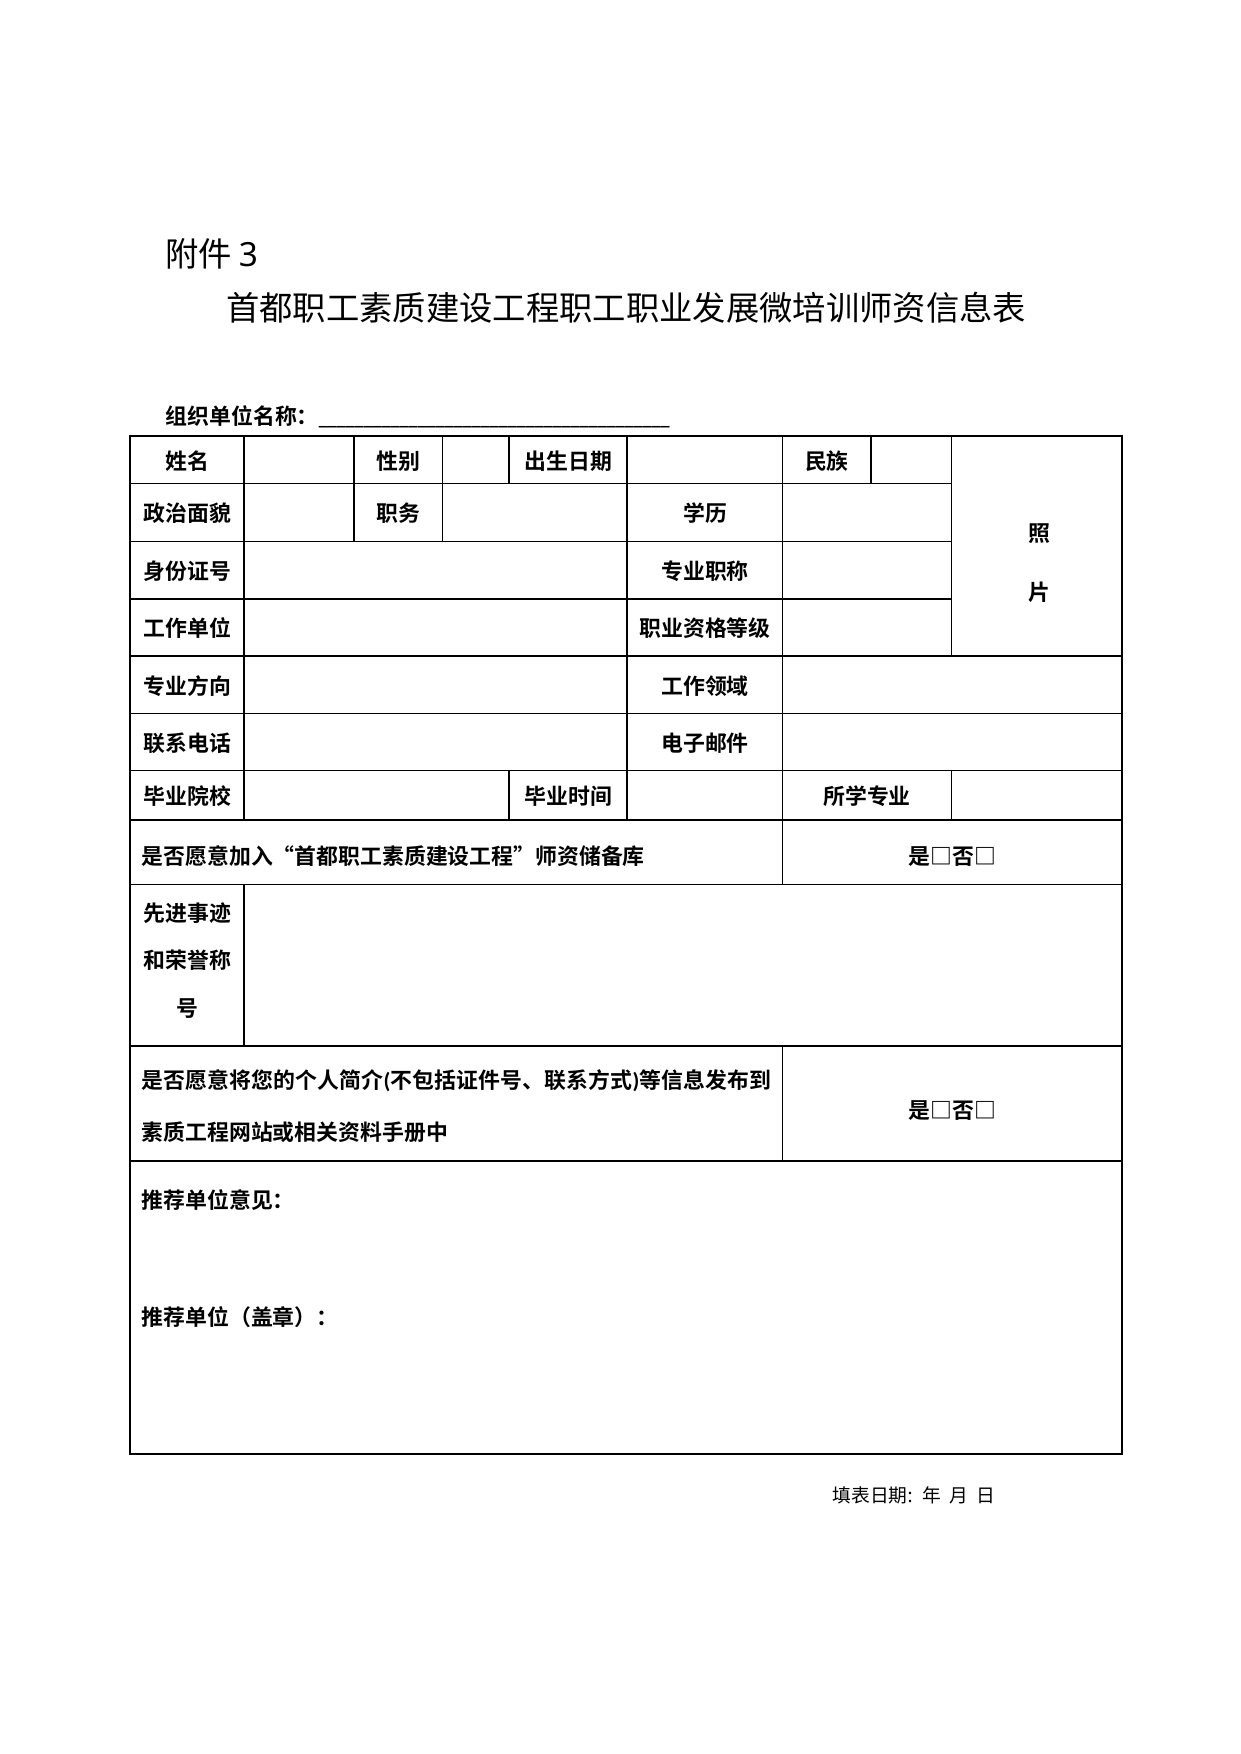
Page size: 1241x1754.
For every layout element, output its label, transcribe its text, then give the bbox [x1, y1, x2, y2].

table_cell 学历 [628, 484, 782, 541]
table_cell 推荐单位意见： 推荐单位（盖章）： [131, 1162, 1121, 1453]
table_header 性别 [355, 437, 442, 482]
table_cell 所学专业 [783, 771, 951, 819]
table_cell [245, 484, 353, 541]
table_header 民族 [783, 437, 870, 482]
table_cell 职务 [355, 484, 442, 541]
table_cell 是□否□ [783, 1047, 1121, 1160]
table_cell 工作单位 [131, 600, 243, 655]
table_cell [783, 542, 951, 598]
table_cell 毕业院校 [131, 771, 243, 819]
text 组织单位名称：_______________________________________ [165, 382, 1087, 434]
text 首都职工素质建设工程职工职业发展微培训师资信息表 [165, 278, 1087, 330]
table_cell 工作领域 [628, 657, 782, 713]
table_header [245, 437, 353, 482]
table_cell 是否愿意加入“首都职工素质建设工程”师资储备库 [131, 821, 782, 884]
table_cell 联系电话 [131, 714, 243, 770]
table_cell [628, 771, 782, 819]
table_cell 是□否□ [783, 821, 1121, 884]
table_cell [443, 484, 626, 541]
table_cell [245, 542, 626, 598]
table_cell 政治面貌 [131, 484, 243, 541]
table_cell 专业方向 [131, 657, 243, 713]
table_cell [783, 714, 1121, 770]
table_cell [245, 771, 508, 819]
table_header [443, 437, 508, 482]
table_cell [783, 600, 951, 655]
table_header [628, 437, 782, 482]
table_cell [783, 484, 951, 541]
table_cell 身份证号 [131, 542, 243, 598]
table_cell 职业资格等级 [628, 600, 782, 655]
table_header 出生日期 [510, 437, 626, 482]
table_cell [245, 657, 626, 713]
table_cell 是否愿意将您的个人简介(不包括证件号、联系方式)等信息发布到素质工程网站或相关资料手册中 [131, 1047, 782, 1160]
table_cell [245, 714, 626, 770]
table_cell [783, 657, 1121, 713]
table_cell 专业职称 [628, 542, 782, 598]
table_header 姓名 [131, 437, 243, 482]
table_header 照 片 [952, 437, 1121, 655]
text 填表日期: 年 月 日 [165, 1468, 995, 1512]
table_cell [245, 600, 626, 655]
table_header [872, 437, 951, 482]
table_cell [245, 885, 1121, 1045]
table_cell 电子邮件 [628, 714, 782, 770]
table_cell [952, 771, 1121, 819]
table_cell 毕业时间 [510, 771, 626, 819]
text 附件3 [165, 218, 1087, 278]
table_cell 先进事迹和荣誉称号 [131, 885, 243, 1045]
